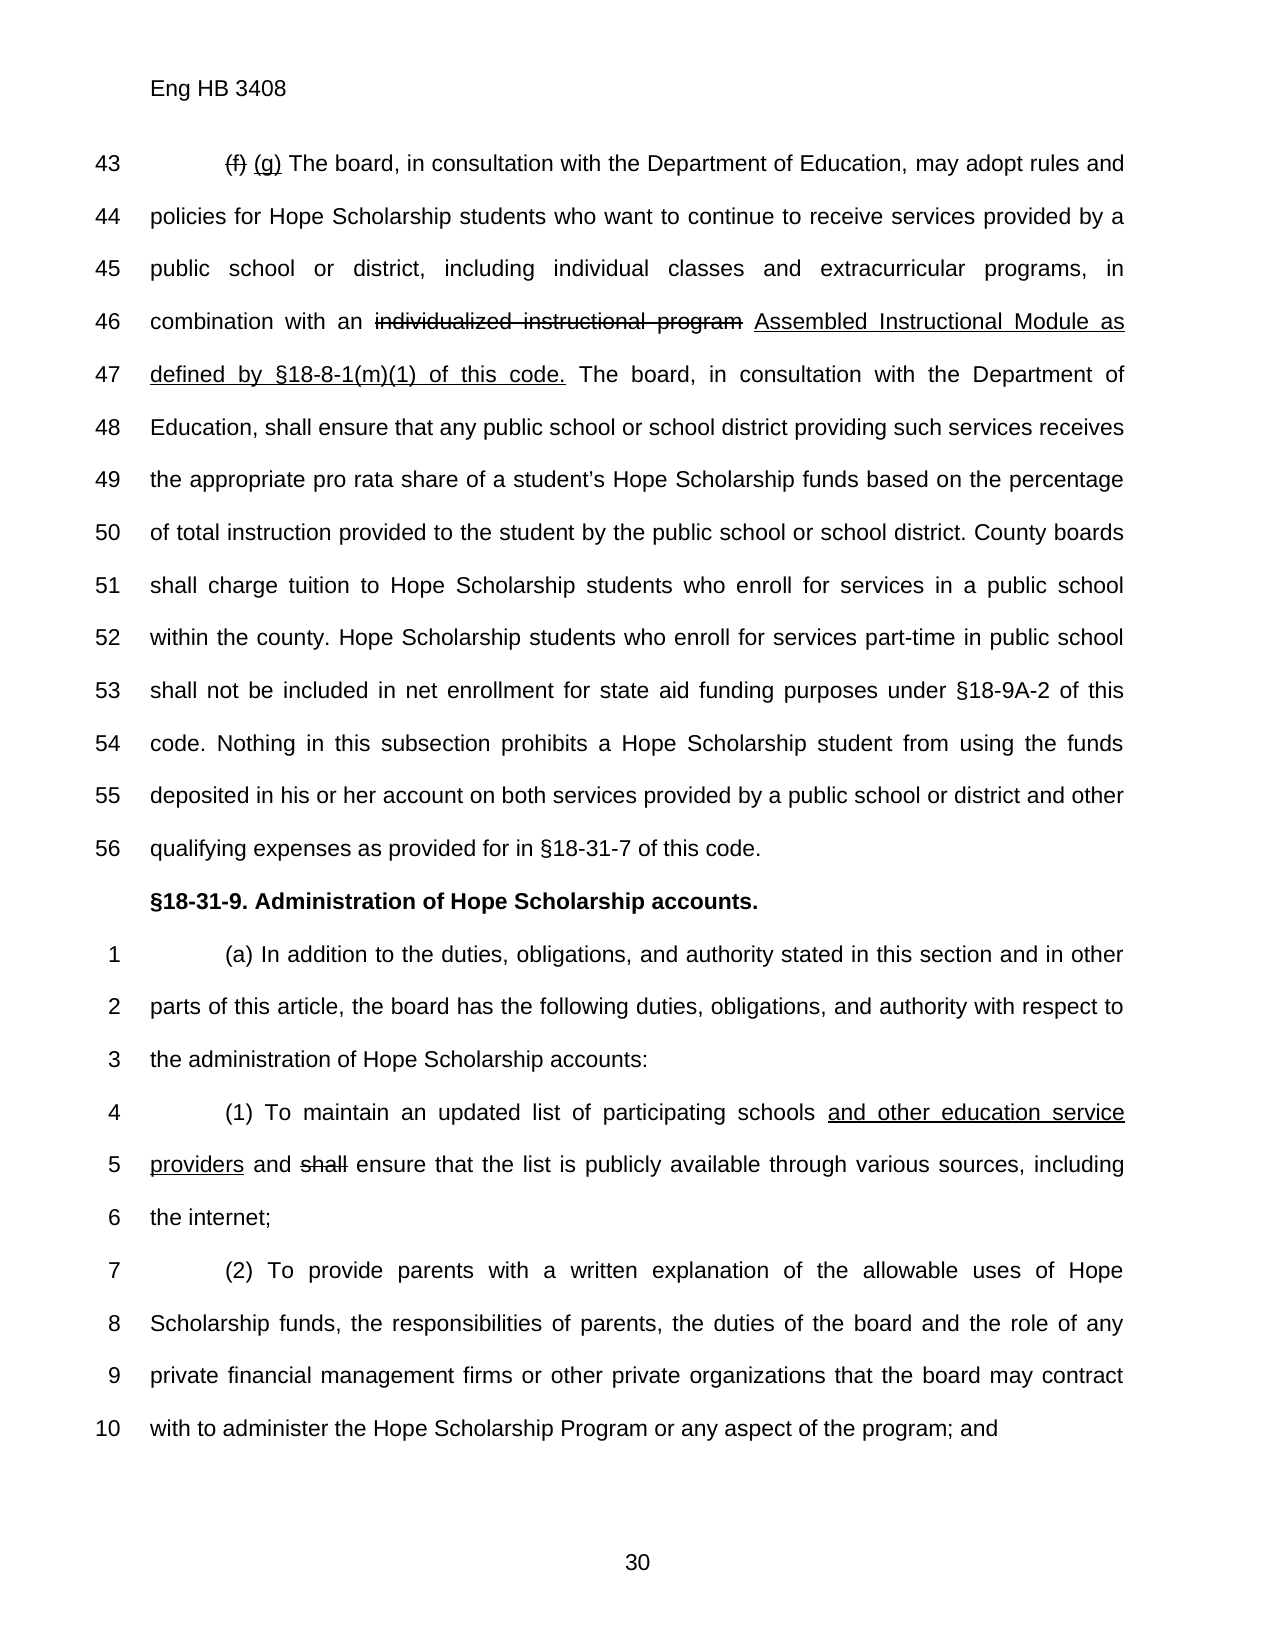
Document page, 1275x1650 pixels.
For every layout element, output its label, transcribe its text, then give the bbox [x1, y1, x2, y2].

text (f) (g) The board, in consultation with the Department of Education, may adopt rules and policies for Hope Scholarship students who want to continue to receive services provided by a public school or district, including individual classes and extracurricular programs, in combination with an individualized instructional program Assembled Instructional Module as defined by §18-8-1(m)(1) of this code. The board, in consultation with the Department of Education, shall ensure that any public school or school district providing such services receives the appropriate pro rata share of a student’s Hope Scholarship funds based on the percentage of total instruction provided to the student by the public school or school district. County boards shall charge tuition to Hope Scholarship students who enroll for services in a public school within the county. Hope Scholarship students who enroll for services part-time in public school shall not be included in net enrollment for state aid funding purposes under §18-9A-2 of this code. Nothing in this subsection prohibits a Hope Scholarship student from using the funds deposited in his or her account on both services provided by a public school or district and other qualifying expenses as provided for in §18-31-7 of this code. [150, 150, 1125, 862]
text (2) To provide parents with a written explanation of the allowable uses of Hope Scholarship funds, the responsibilities of parents, the duties of the board and the role of any private financial management firms or other private organizations that the board may contract with to administer the Hope Scholarship Program or any aspect of the program; and [150, 1257, 1125, 1441]
subtitle §18-31-9. Administration of Hope Scholarship accounts. [150, 888, 1125, 914]
text (1) To maintain an updated list of participating schools and other education service providers and shall ensure that the list is publicly available through various sources, including the internet; [150, 1099, 1125, 1231]
text (a) In addition to the duties, obligations, and authority stated in this section and in other parts of this article, the board has the following duties, obligations, and authority with respect to the administration of Hope Scholarship accounts: [150, 941, 1125, 1072]
